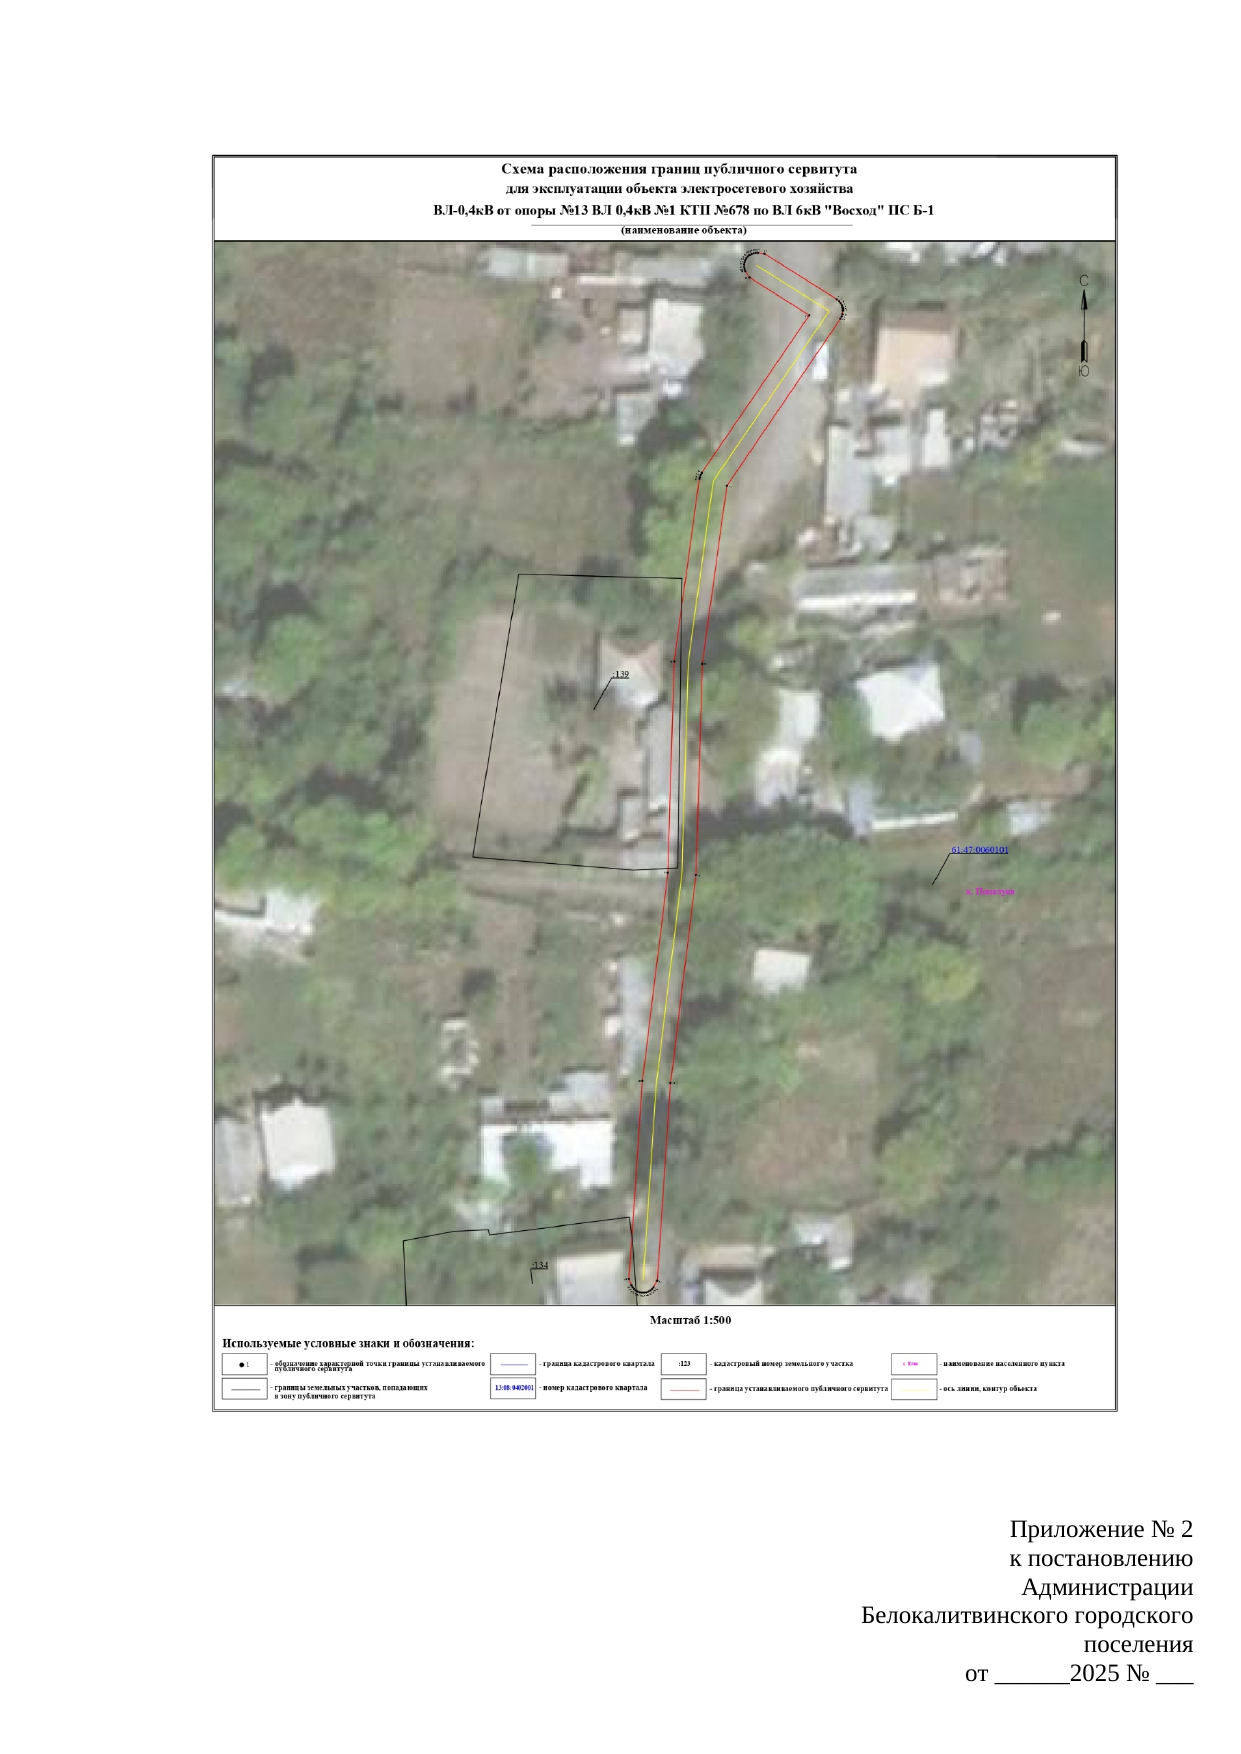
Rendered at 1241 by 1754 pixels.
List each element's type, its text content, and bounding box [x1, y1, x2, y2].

table_header Приложение № 2 к постановлению Администрации Белокалитвинского городского поселения от ______2025 № ___ [776, 1514, 1205, 1736]
picture [193, 118, 1135, 1448]
